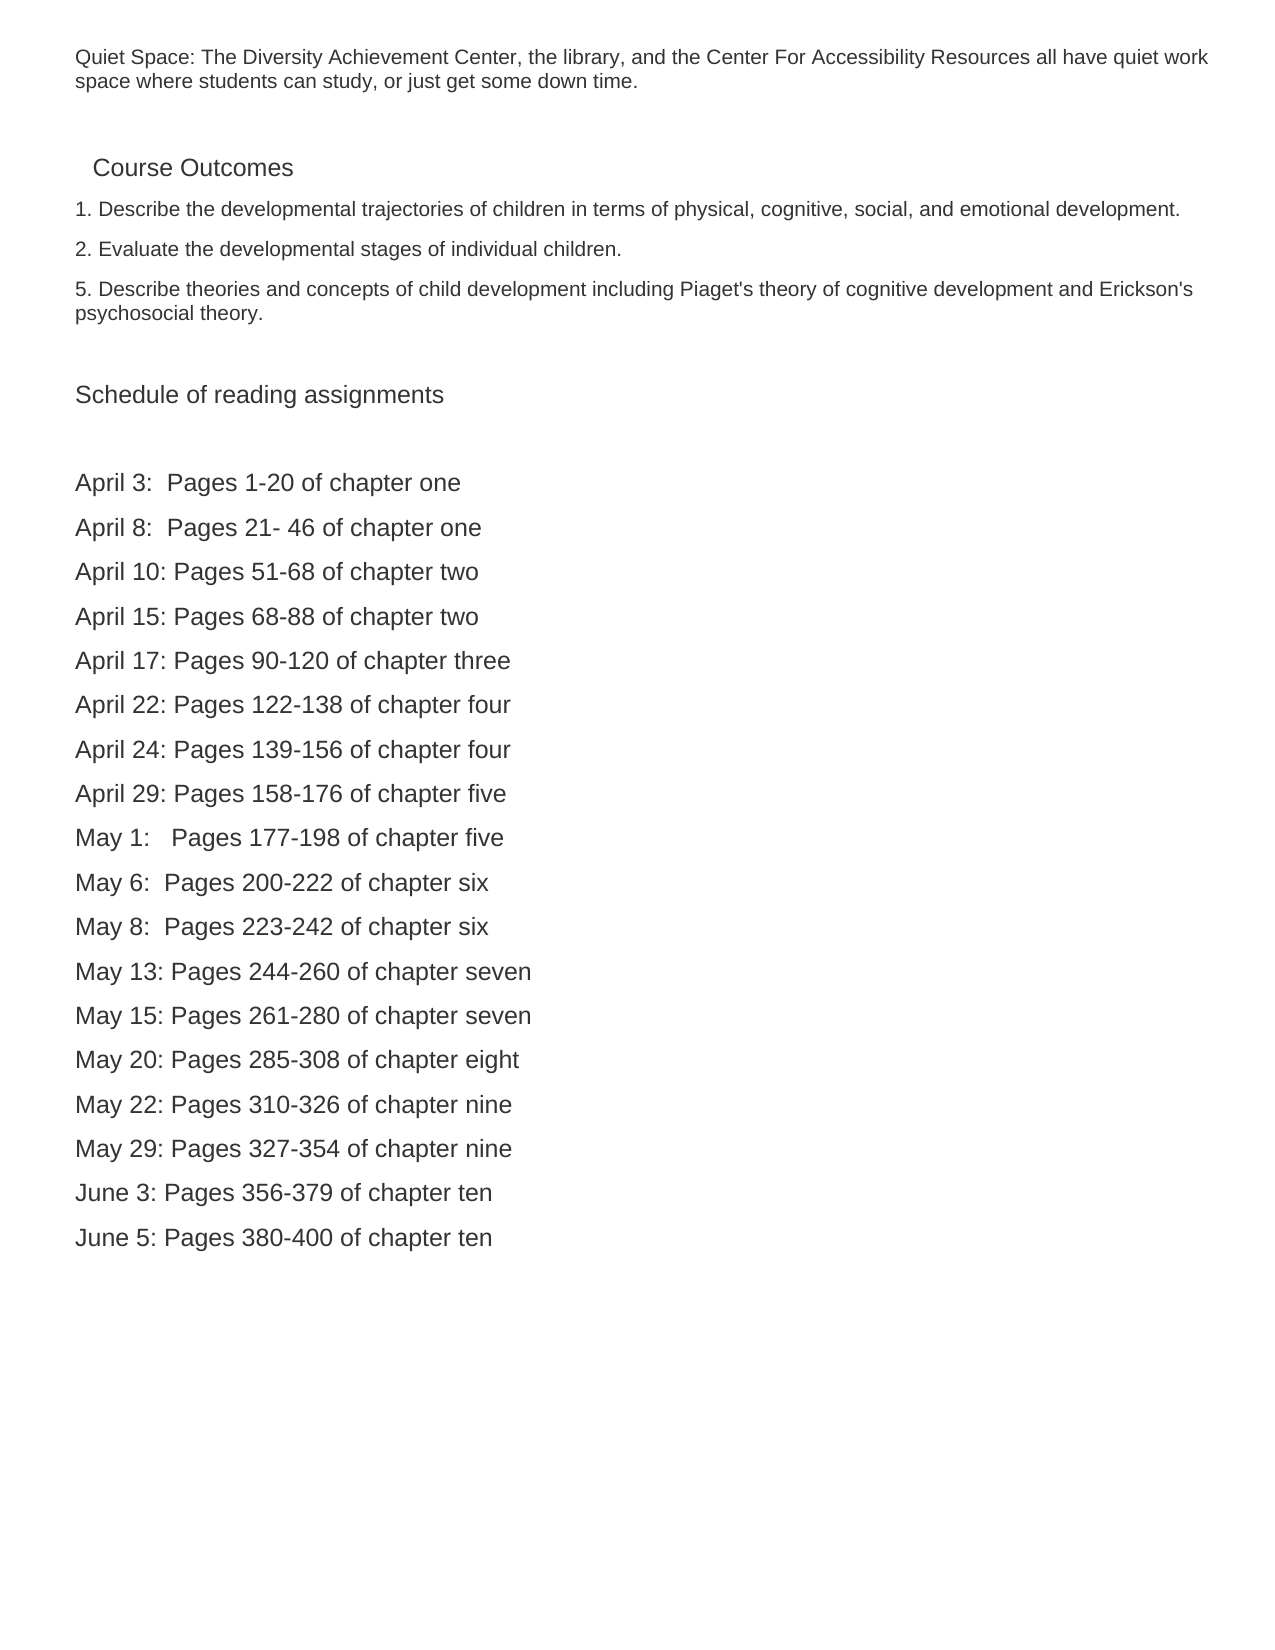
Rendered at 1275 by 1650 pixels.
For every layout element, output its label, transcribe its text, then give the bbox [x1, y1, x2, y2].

text May 13: Pages 244-260 of chapter seven [75, 956, 1230, 985]
text Course Outcomes [75, 153, 1230, 182]
text June 3: Pages 356-379 of chapter ten [75, 1178, 1230, 1207]
text April 29: Pages 158-176 of chapter five [75, 779, 1230, 808]
text 5. Describe theories and concepts of child development including Piaget's theory of cognitive development and Erickson's psychosocial theory. [75, 276, 1230, 324]
text May 1: Pages 177-198 of chapter five [75, 823, 1230, 852]
text Quiet Space: The Diversity Achievement Center, the library, and the Center For Accessibility Resources all have quiet work space where students can study, or just get some down time. [75, 45, 1230, 93]
text April 15: Pages 68-88 of chapter two [75, 601, 1230, 630]
text April 22: Pages 122-138 of chapter four [75, 690, 1230, 719]
text May 8: Pages 223-242 of chapter six [75, 912, 1230, 941]
text April 8: Pages 21- 46 of chapter one [75, 513, 1230, 541]
text May 20: Pages 285-308 of chapter eight [75, 1045, 1230, 1074]
text May 6: Pages 200-222 of chapter six [75, 868, 1230, 896]
text May 22: Pages 310-326 of chapter nine [75, 1089, 1230, 1118]
text April 10: Pages 51-68 of chapter two [75, 557, 1230, 586]
text June 5: Pages 380-400 of chapter ten [75, 1223, 1230, 1251]
text April 17: Pages 90-120 of chapter three [75, 646, 1230, 674]
text 1. Describe the developmental trajectories of children in terms of physical, cognitive, social, and emotional development. [75, 197, 1230, 221]
text 2. Evaluate the developmental stages of individual children. [75, 237, 1230, 261]
text May 15: Pages 261-280 of chapter seven [75, 1001, 1230, 1029]
text Schedule of reading assignments [75, 379, 1230, 408]
text May 29: Pages 327-354 of chapter nine [75, 1134, 1230, 1163]
text April 24: Pages 139-156 of chapter four [75, 734, 1230, 763]
text April 3: Pages 1-20 of chapter one [75, 468, 1230, 497]
